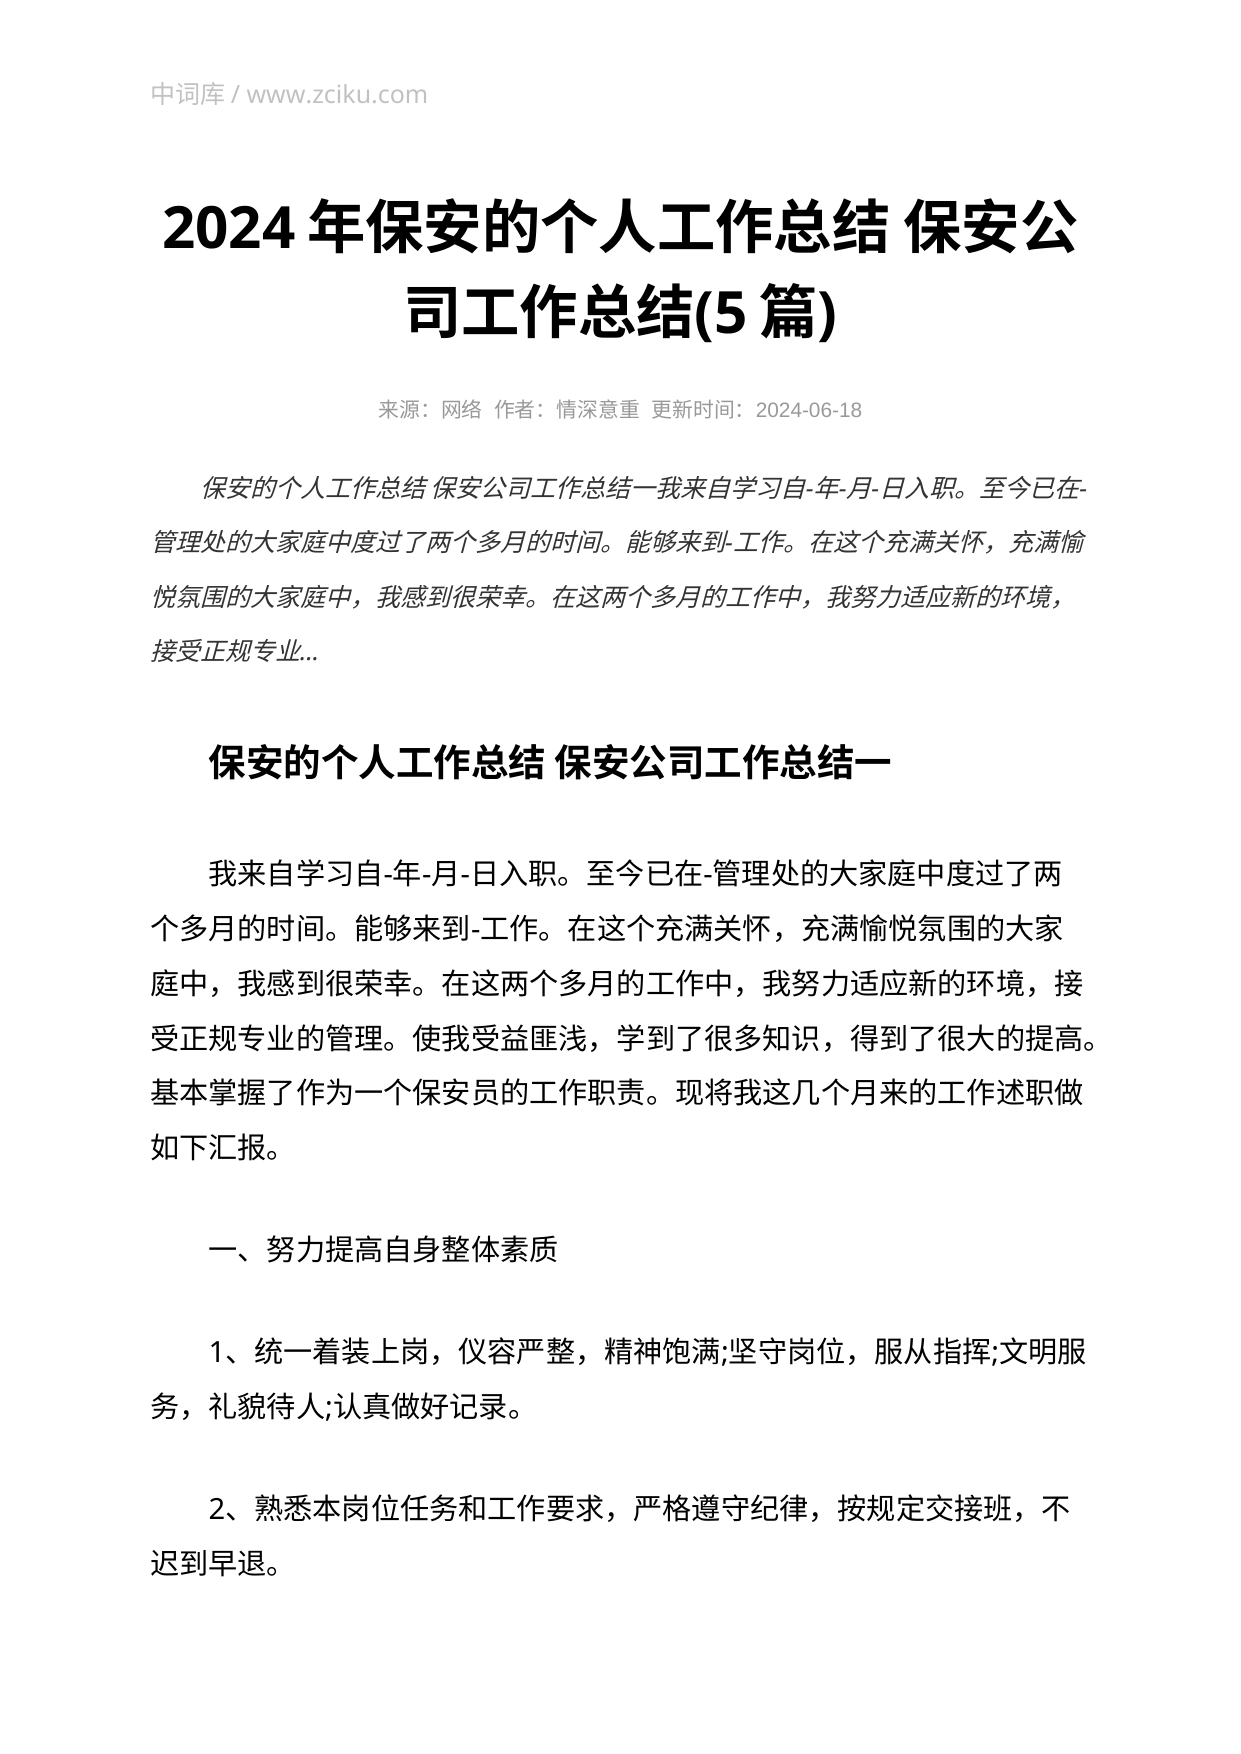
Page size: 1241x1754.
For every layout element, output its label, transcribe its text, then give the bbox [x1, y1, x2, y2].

subtitle 2024年保安的个人工作总结 保安公司工作总结(5篇) [150, 181, 1090, 351]
text 一、努力提高自身整体素质 [150, 1227, 1090, 1269]
text 来源：网络 作者：情深意重 更新时间：2024-06-18 [150, 398, 1090, 422]
text 1、统一着装上岗，仪容严整，精神饱满;坚守岗位，服从指挥;文明服务，礼貌待人;认真做好记录。 [150, 1328, 1090, 1426]
text 我来自学习自-年-月-日入职。至今已在-管理处的大家庭中度过了两个多月的时间。能够来到-工作。在这个充满关怀，充满愉悦氛围的大家庭中，我感到很荣幸。在这两个多月的工作中，我努力适应新的环境，接受正规专业的管理。使我受益匪浅，学到了很多知识，得到了很大的提高。基本掌握了作为一个保安员的工作职责。现将我这几个月来的工作述职做如下汇报。 [150, 850, 1090, 1167]
text 保安的个人工作总结 保安公司工作总结一我来自学习自-年-月-日入职。至今已在-管理处的大家庭中度过了两个多月的时间。能够来到-工作。在这个充满关怀，充满愉悦氛围的大家庭中，我感到很荣幸。在这两个多月的工作中，我努力适应新的环境，接受正规专业... [150, 468, 1090, 668]
text 保安的个人工作总结 保安公司工作总结一 [150, 733, 1090, 787]
text 2、熟悉本岗位任务和工作要求，严格遵守纪律，按规定交接班，不迟到早退。 [150, 1486, 1090, 1583]
